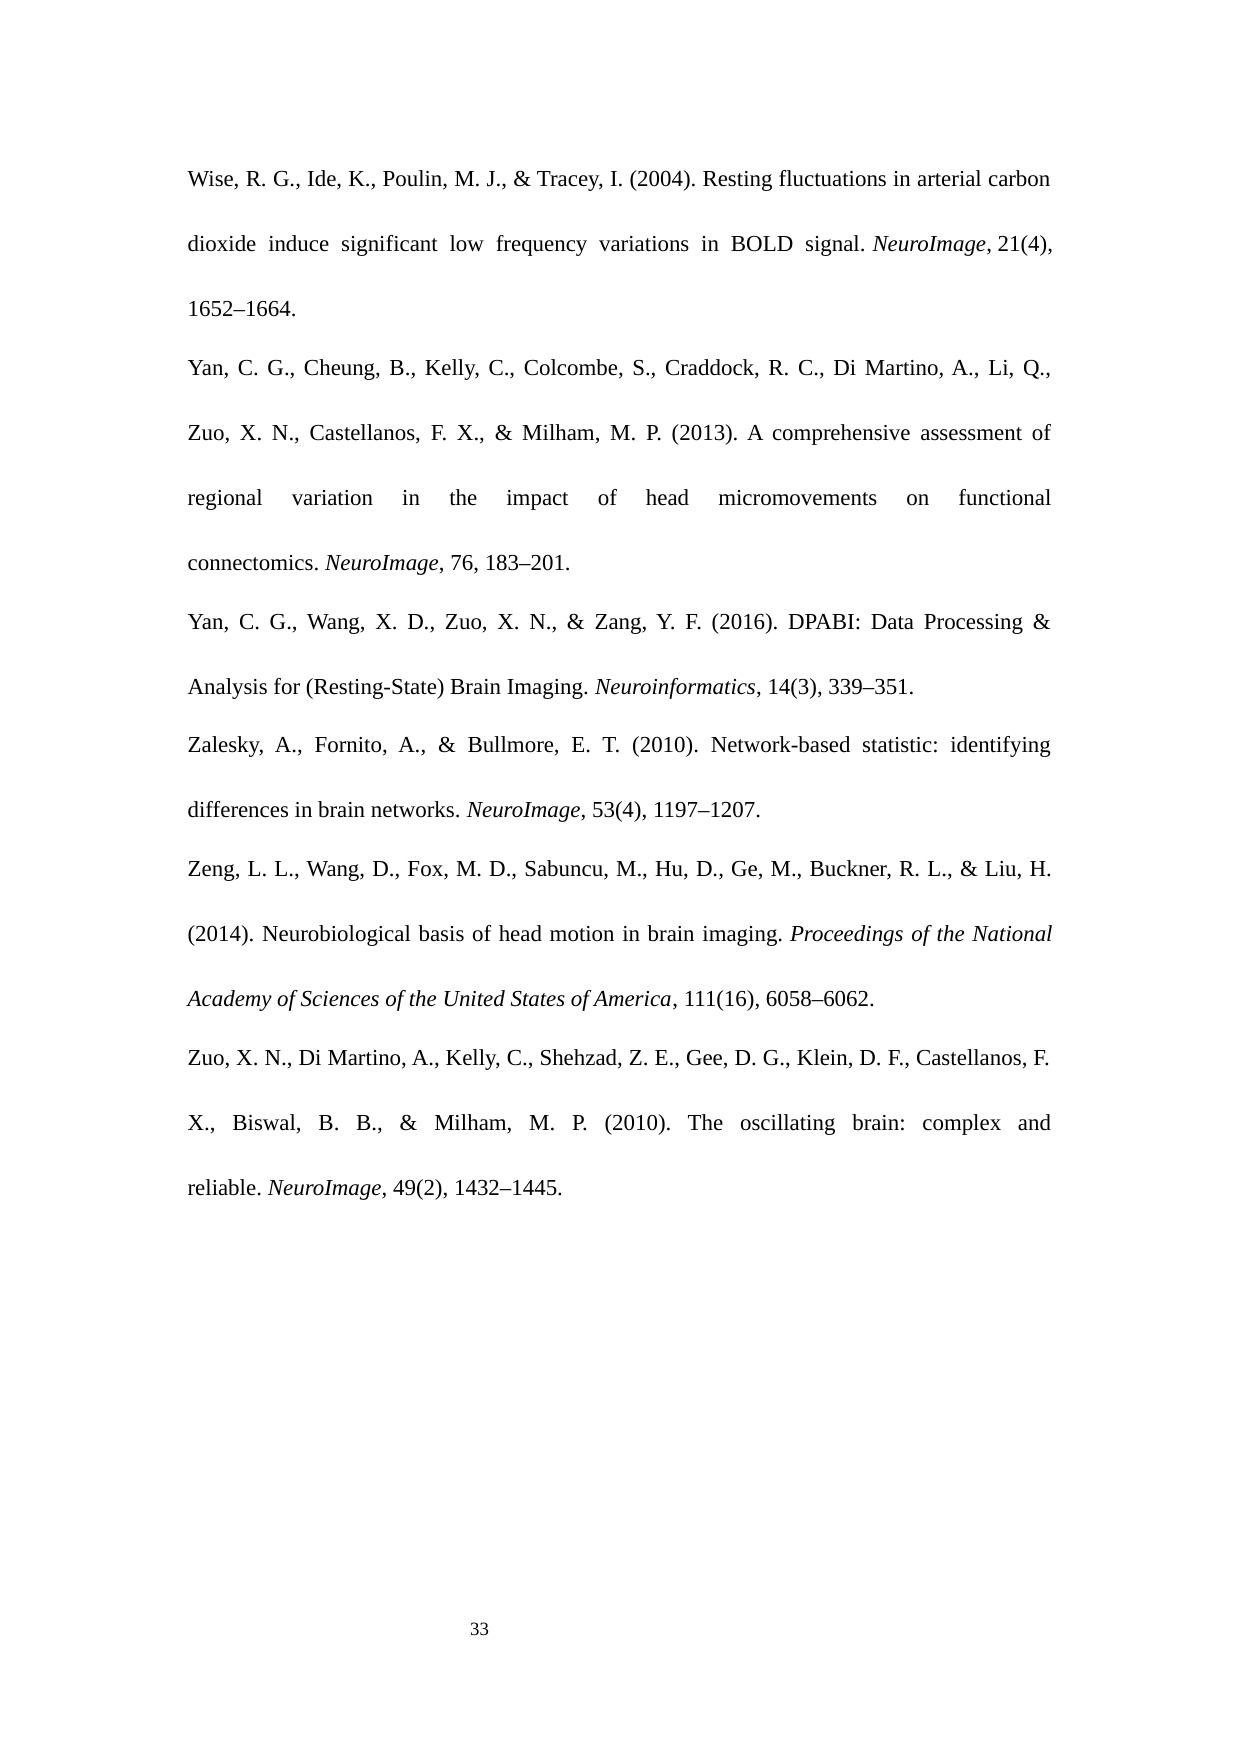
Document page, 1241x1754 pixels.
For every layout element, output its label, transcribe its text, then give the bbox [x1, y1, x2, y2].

text Zeng, L. L., Wang, D., Fox, M. D., Sabuncu, M., Hu, D., Ge, M., Buckner, R. L., & Liu, H. (2014). Neurobiological basis of head motion in brain imaging. Proceedings of the National Academy of Sciences of the United States of America, 111(16), 6058–6062. [187, 852, 1053, 1015]
text Wise, R. G., Ide, K., Poulin, M. J., & Tracey, I. (2004). Resting fluctuations in arterial carbon dioxide induce significant low frequency variations in BOLD signal. NeuroImage, 21(4), 1652–1664. [187, 162, 1053, 324]
text Yan, C. G., Cheung, B., Kelly, C., Colcombe, S., Craddock, R. C., Di Martino, A., Li, Q., Zuo, X. N., Castellanos, F. X., & Milham, M. P. (2013). A comprehensive assessment of regional variation in the impact of head micromovements on functional connectomics. NeuroImage, 76, 183–201. [187, 351, 1053, 578]
text Zuo, X. N., Di Martino, A., Kelly, C., Shehzad, Z. E., Gee, D. G., Klein, D. F., Castellanos, F. X., Biswal, B. B., & Milham, M. P. (2010). The oscillating brain: complex and reliable. NeuroImage, 49(2), 1432–1445. [187, 1041, 1053, 1204]
text Yan, C. G., Wang, X. D., Zuo, X. N., & Zang, Y. F. (2016). DPABI: Data Processing & Analysis for (Resting-State) Brain Imaging. Neuroinformatics, 14(3), 339–351. [187, 605, 1053, 702]
text Zalesky, A., Fornito, A., & Bullmore, E. T. (2010). Network-based statistic: identifying differences in brain networks. NeuroImage, 53(4), 1197–1207. [187, 728, 1053, 826]
